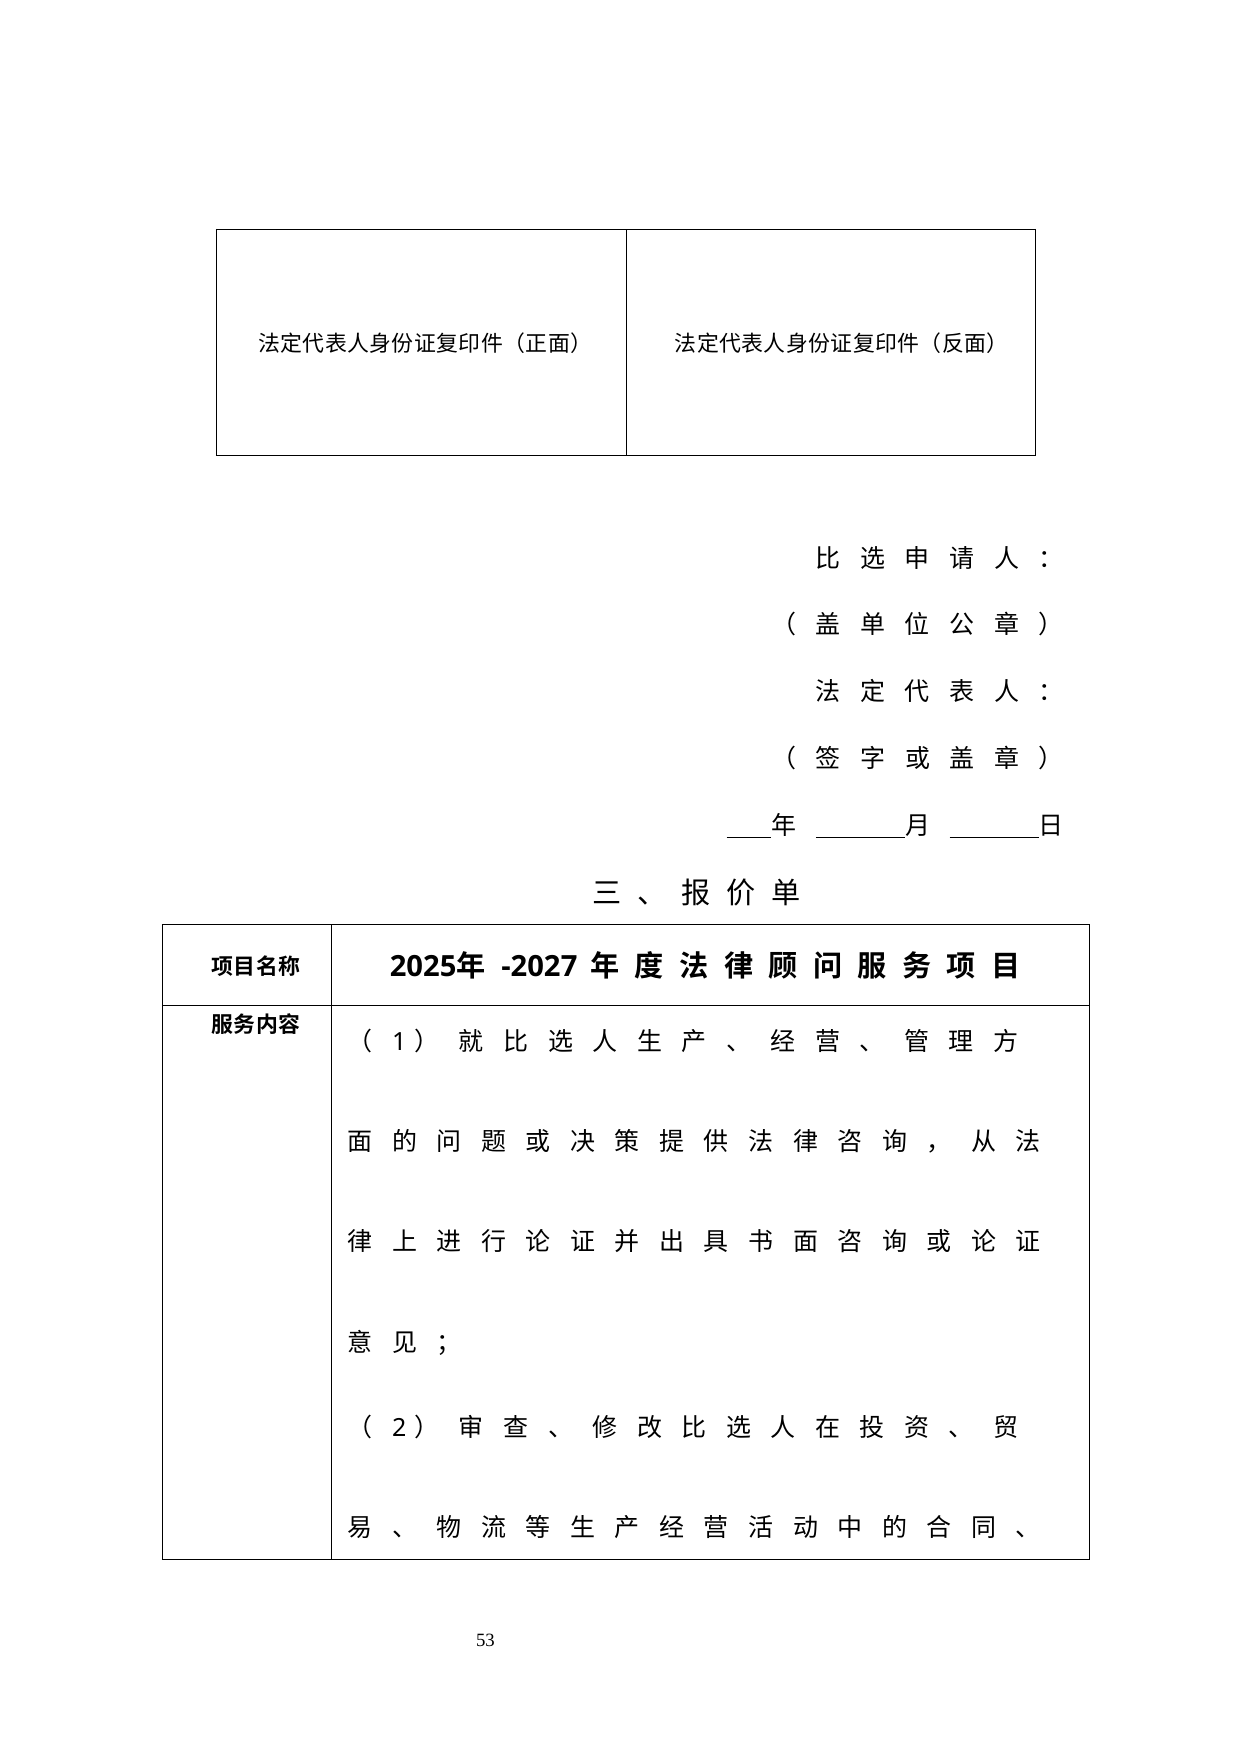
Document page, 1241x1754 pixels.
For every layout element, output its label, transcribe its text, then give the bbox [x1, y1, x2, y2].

table_header 法定代表人身份证复印件（正面） [217, 230, 626, 455]
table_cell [332, 1006, 1089, 1559]
text 法定代表人： （签字或盖章） [169, 657, 1083, 790]
text 三、报价单 [169, 857, 1083, 924]
text 比选申请人： （盖单位公章） [169, 523, 1083, 657]
table_cell 服务内容 [163, 1006, 331, 1559]
table_header 2025年-2027年度法律顾问服务项目 [332, 925, 1089, 1005]
table_header 法定代表人身份证复印件（反面） [627, 230, 1035, 455]
table_header 项目名称 [163, 925, 331, 1005]
text 年 月 日 [169, 790, 1083, 857]
